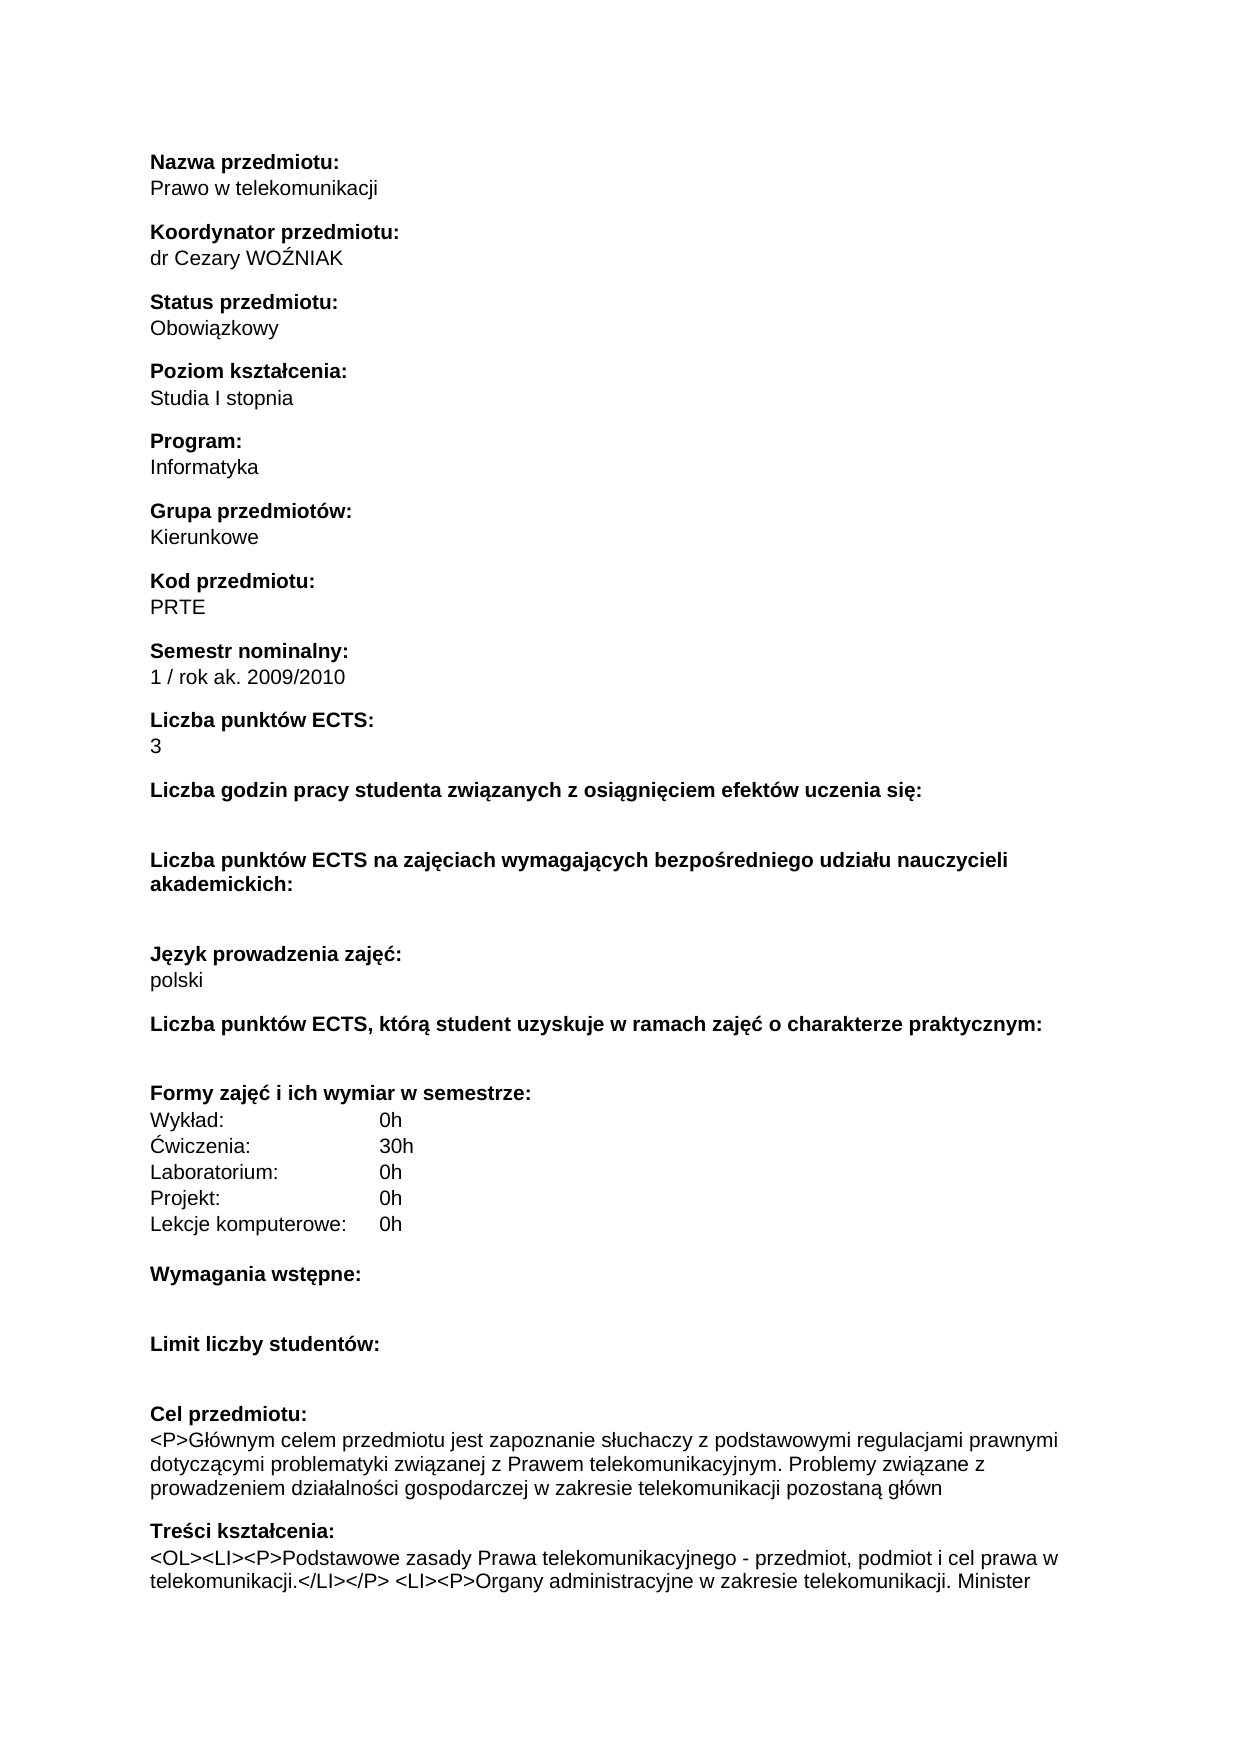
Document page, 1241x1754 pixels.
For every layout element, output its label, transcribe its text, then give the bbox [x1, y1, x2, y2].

table_cell 0h [369, 1184, 597, 1210]
text Limit liczby studentów: [150, 1332, 1090, 1356]
table_cell 0h [369, 1158, 597, 1184]
text Prawo w telekomunikacji [150, 176, 1090, 200]
table_cell Ćwiczenia: [140, 1134, 367, 1158]
text Grupa przedmiotów: [150, 499, 1090, 523]
text 3 [150, 734, 1090, 758]
text Studia I stopnia [150, 385, 1090, 409]
text Kierunkowe [150, 525, 1090, 549]
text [150, 1545, 1090, 1593]
text Liczba godzin pracy studenta związanych z osiągnięciem efektów uczenia się: [150, 778, 1090, 802]
text Obowiązkowy [150, 316, 1090, 339]
text Cel przedmiotu: [150, 1402, 1090, 1426]
text Wymagania wstępne: [150, 1262, 1090, 1286]
table_cell 0h [369, 1210, 597, 1236]
table_cell Projekt: [140, 1186, 367, 1210]
text Semestr nominalny: [150, 638, 1090, 662]
text Koordynator przedmiotu: [150, 220, 1090, 244]
text dr Cezary WOŹNIAK [150, 246, 1090, 270]
text PRTE [150, 595, 1090, 619]
table_cell 30h [369, 1132, 597, 1158]
table_cell Laboratorium: [140, 1160, 367, 1184]
text Liczba punktów ECTS na zajęciach wymagających bezpośredniego udziału nauczycieli akademickich: [150, 848, 1090, 896]
text Status przedmiotu: [150, 289, 1090, 313]
text Formy zajęć i ich wymiar w semestrze: [150, 1081, 1090, 1105]
table_cell Lekcje komputerowe: [140, 1212, 367, 1236]
text Treści kształcenia: [150, 1519, 1090, 1543]
text <P>Głównym celem przedmiotu jest zapoznanie słuchaczy z podstawowymi regulacjami prawnymi dotyczącymi problematyki związanej z Prawem telekomunikacyjnym. Problemy związane z prowadzeniem działalności gospodarczej w zakresie telekomunikacji pozostaną główn [150, 1428, 1090, 1499]
text 1 / rok ak. 2009/2010 [150, 664, 1090, 688]
table_header Wykład: [140, 1108, 367, 1132]
text Program: [150, 429, 1090, 453]
text Język prowadzenia zajęć: [150, 942, 1090, 966]
text Liczba punktów ECTS: [150, 708, 1090, 732]
table_header 0h [369, 1108, 597, 1132]
text Kod przedmiotu: [150, 569, 1090, 593]
text Nazwa przedmiotu: [150, 150, 1090, 174]
text Liczba punktów ECTS, którą student uzyskuje w ramach zajęć o charakterze praktycznym: [150, 1011, 1090, 1035]
text Poziom kształcenia: [150, 359, 1090, 383]
text Informatyka [150, 455, 1090, 479]
text polski [150, 968, 1090, 992]
